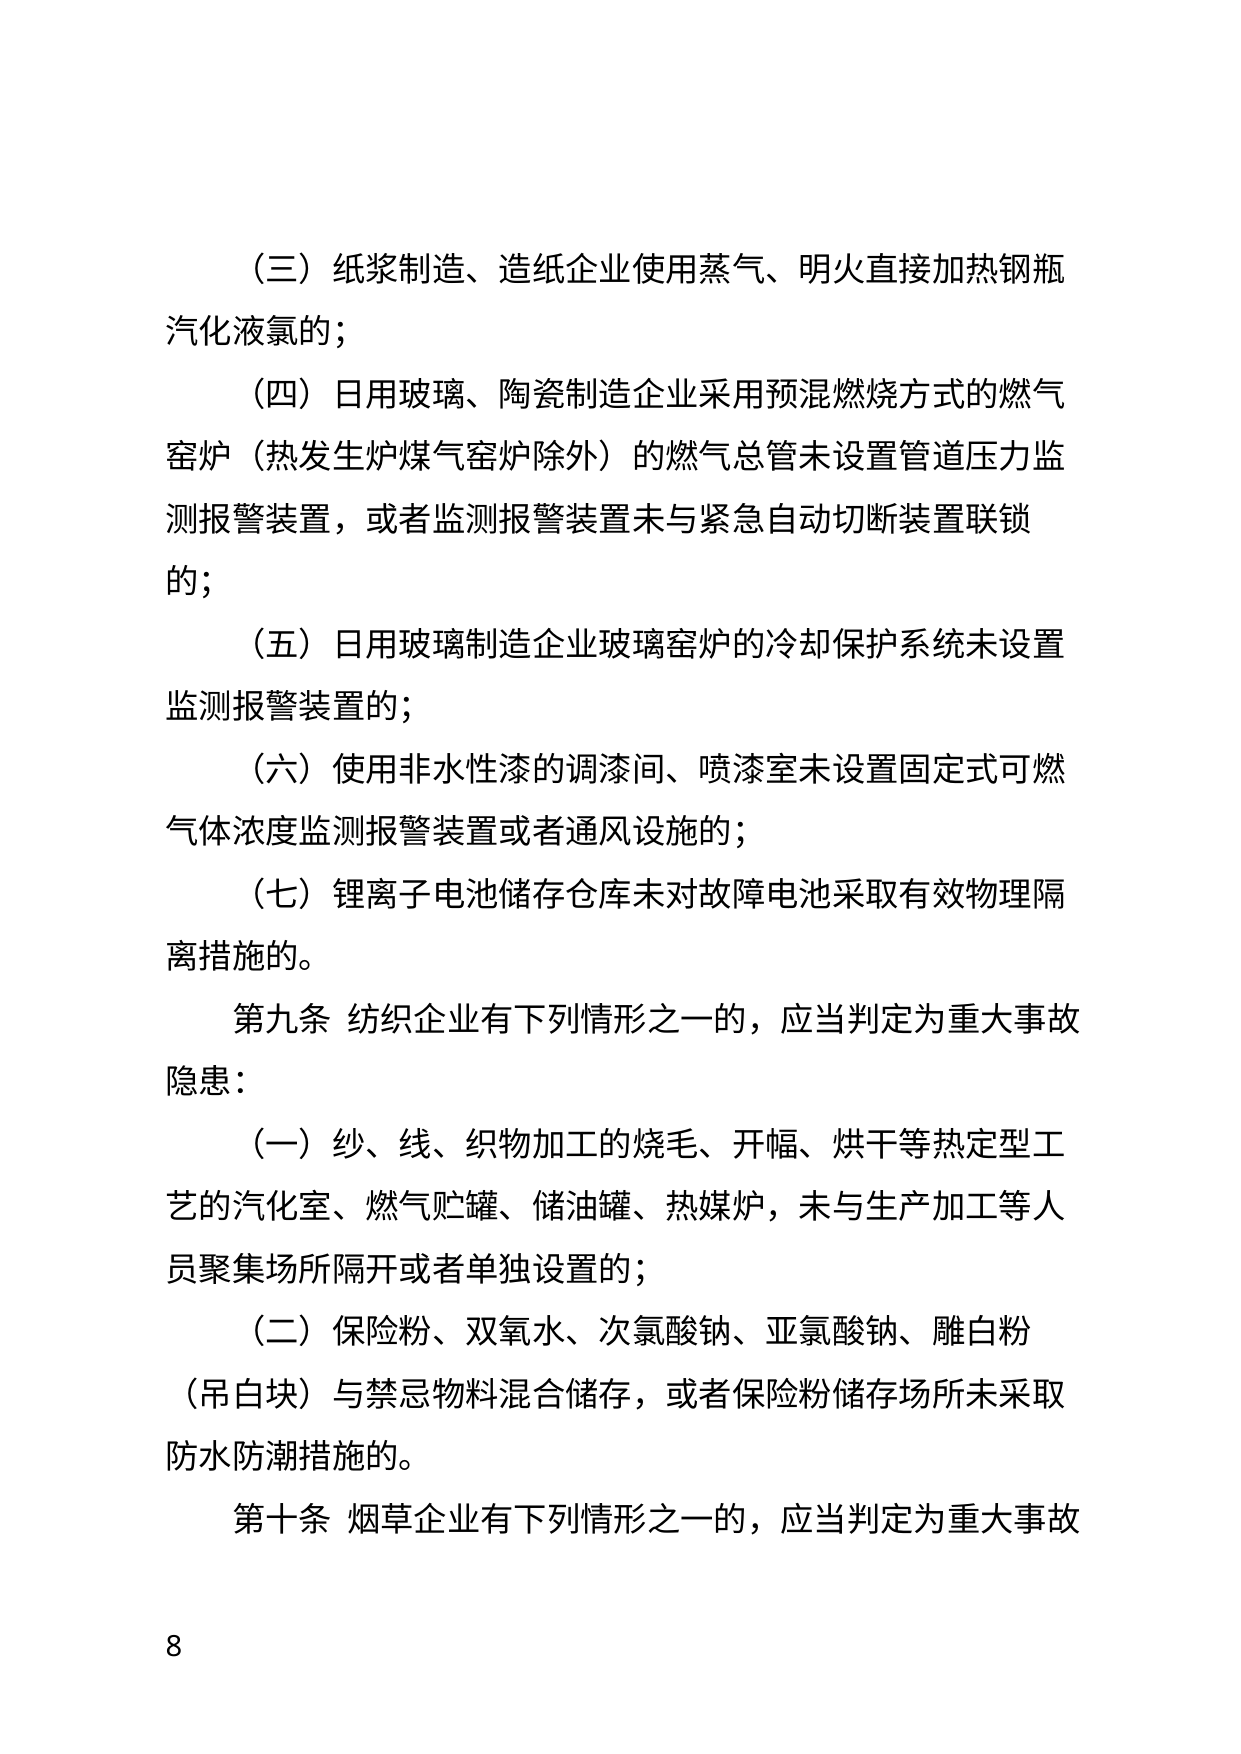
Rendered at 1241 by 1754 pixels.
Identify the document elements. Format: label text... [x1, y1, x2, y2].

text （七）锂离子电池储存仓库未对故障电池采取有效物理隔离措施的。 [165, 856, 1087, 981]
text （二）保险粉、双氧水、次氯酸钠、亚氯酸钠、雕白粉（吊白块）与禁忌物料混合储存，或者保险粉储存场所未采取防水防潮措施的。 [165, 1294, 1087, 1481]
text （一）纱、线、织物加工的烧毛、开幅、烘干等热定型工艺的汽化室、燃气贮罐、储油罐、热媒炉，未与生产加工等人员聚集场所隔开或者单独设置的； [165, 1106, 1087, 1294]
text （三）纸浆制造、造纸企业使用蒸气、明火直接加热钢瓶汽化液氯的； [165, 231, 1087, 356]
text （五）日用玻璃制造企业玻璃窑炉的冷却保护系统未设置监测报警装置的； [165, 606, 1087, 731]
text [165, 1481, 1087, 1544]
text 第九条 纺织企业有下列情形之一的，应当判定为重大事故隐患： [165, 981, 1087, 1106]
text （四）日用玻璃、陶瓷制造企业采用预混燃烧方式的燃气窑炉（热发生炉煤气窑炉除外）的燃气总管未设置管道压力监测报警装置，或者监测报警装置未与紧急自动切断装置联锁的； [165, 356, 1087, 606]
text （六）使用非水性漆的调漆间、喷漆室未设置固定式可燃气体浓度监测报警装置或者通风设施的； [165, 731, 1087, 856]
